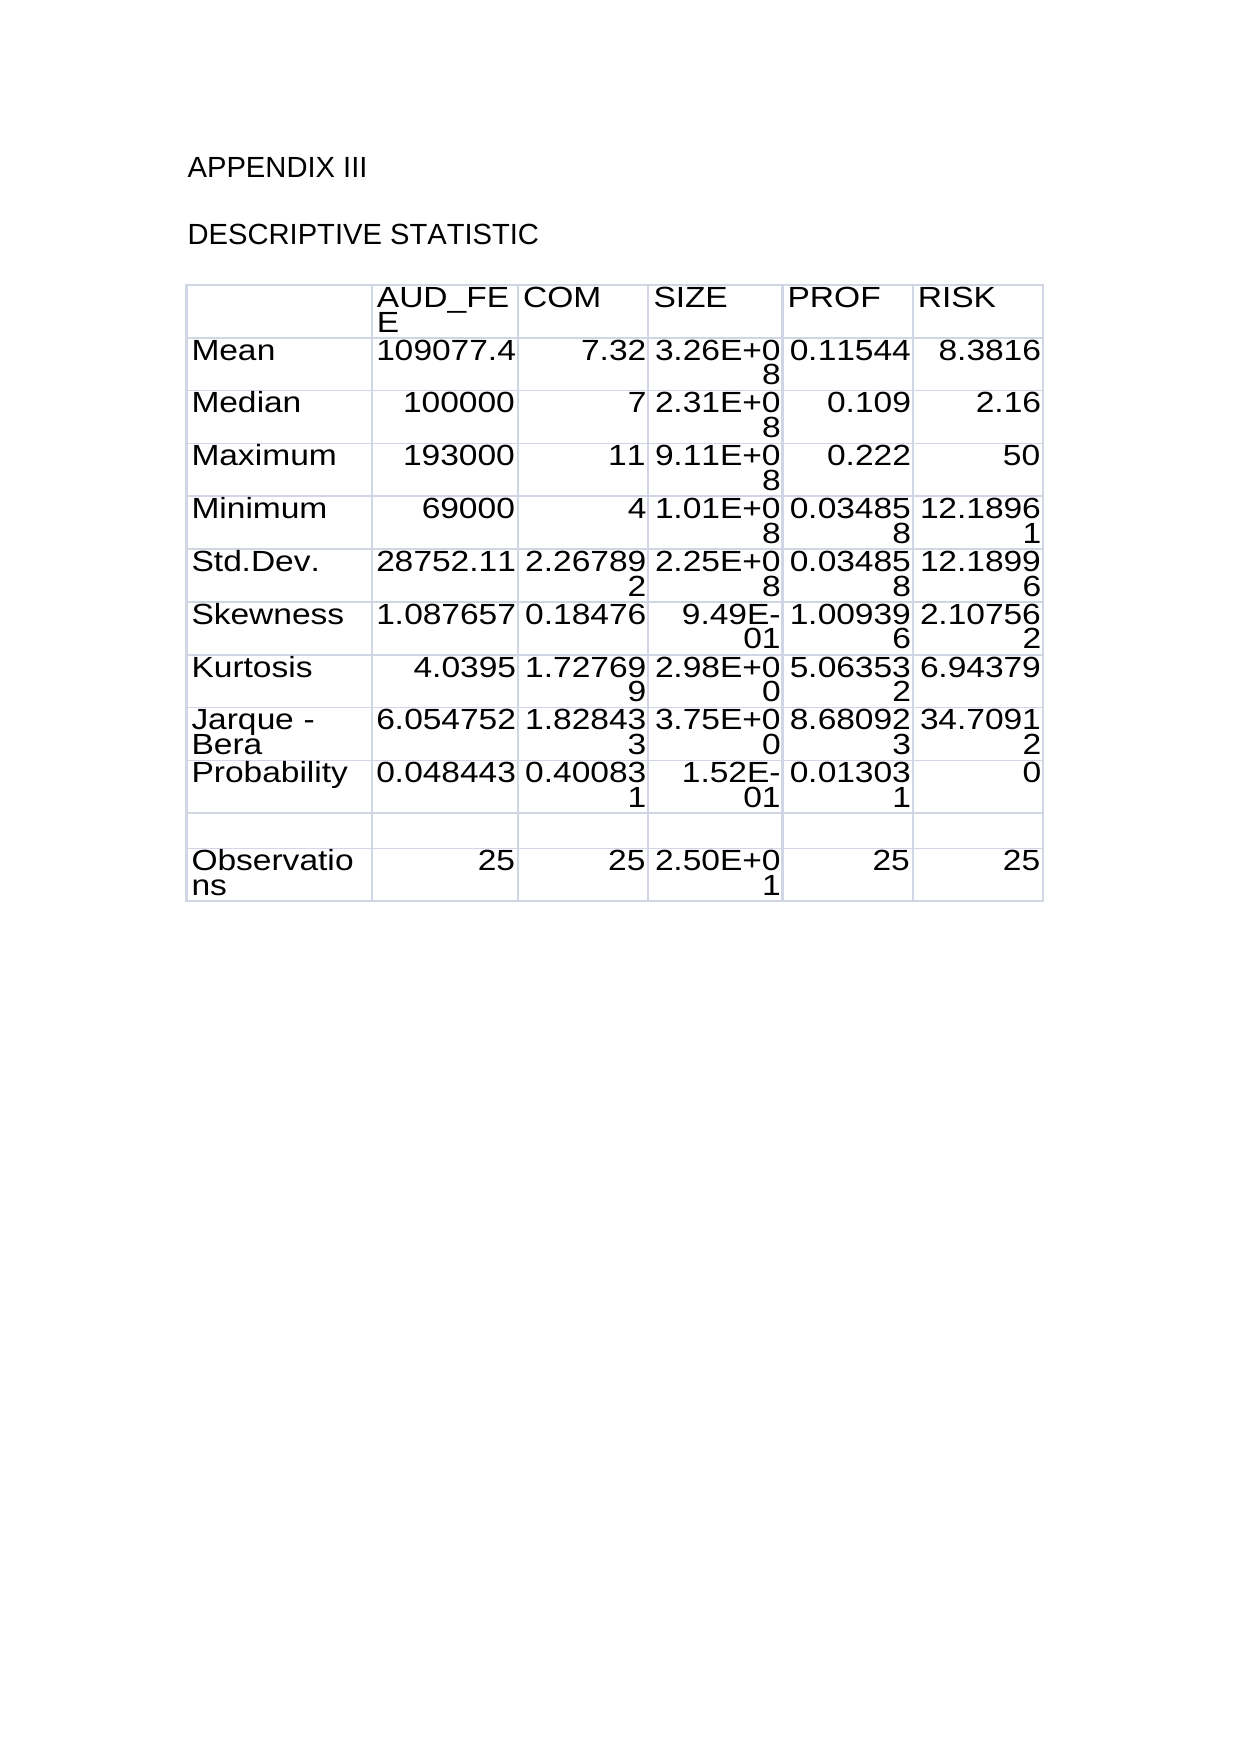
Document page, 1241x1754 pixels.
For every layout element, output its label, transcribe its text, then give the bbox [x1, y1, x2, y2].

table_header AUD_FEE [373, 286, 517, 337]
table_cell 7 [519, 391, 647, 443]
table_cell 69000 [373, 497, 517, 548]
table_cell [519, 814, 647, 847]
table_cell 7.32 [519, 339, 647, 390]
table_cell 2.25E+08 [649, 550, 781, 601]
table_cell 0 [914, 761, 1042, 812]
table_cell Skewness [188, 603, 371, 654]
table_cell 12.18996 [914, 550, 1042, 601]
table_cell 28752.11 [373, 550, 517, 601]
table_cell 2.31E+08 [649, 391, 781, 443]
table_cell 34.70912 [914, 708, 1042, 759]
table_header COM [519, 286, 647, 337]
table_cell 2.16 [914, 391, 1042, 443]
table_header PROF [784, 286, 912, 337]
table_cell 1.828433 [519, 708, 647, 759]
table_cell 8.3816 [914, 339, 1042, 390]
table_cell 100000 [373, 391, 517, 443]
text APPENDIX III [187, 150, 1053, 183]
table_cell 0.048443 [373, 761, 517, 812]
table_cell 0.222 [784, 444, 912, 495]
table_cell 25 [914, 849, 1042, 900]
table_cell 3.75E+00 [649, 708, 781, 759]
table_cell 9.11E+08 [649, 444, 781, 495]
table_cell [373, 814, 517, 847]
table_cell [784, 814, 912, 847]
table_cell 3.26E+08 [649, 339, 781, 390]
table_cell Observations [188, 849, 371, 900]
table_cell 1.087657 [373, 603, 517, 654]
table_cell 0.034858 [784, 497, 912, 548]
table_cell 50 [914, 444, 1042, 495]
table_cell 0.013031 [784, 761, 912, 812]
table_header RISK [914, 286, 1042, 337]
table_cell Maximum [188, 444, 371, 495]
table_cell 25 [519, 849, 647, 900]
table_cell 11 [519, 444, 647, 495]
table_cell Probability [188, 761, 371, 812]
table_cell 5.063532 [784, 656, 912, 707]
table_cell Mean [188, 339, 371, 390]
table_cell 12.18961 [914, 497, 1042, 548]
text DESCRIPTIVE STATISTIC [187, 217, 1053, 251]
table_cell Std.Dev. [188, 550, 371, 601]
table_cell 1.01E+08 [649, 497, 781, 548]
table_cell [649, 814, 781, 847]
table_cell 0.18476 [519, 603, 647, 654]
table_cell 0.034858 [784, 550, 912, 601]
table_cell 25 [373, 849, 517, 900]
table_cell 4 [519, 497, 647, 548]
table_cell 1.52E-01 [649, 761, 781, 812]
table_cell [914, 814, 1042, 847]
table_cell 0.11544 [784, 339, 912, 390]
table_cell 9.49E-01 [649, 603, 781, 654]
table_header SIZE [649, 286, 781, 337]
table_cell 2.267892 [519, 550, 647, 601]
table_cell 2.50E+01 [649, 849, 781, 900]
table_cell 2.107562 [914, 603, 1042, 654]
table_cell 8.680923 [784, 708, 912, 759]
table_cell 1.009396 [784, 603, 912, 654]
table_cell Jarque - Bera [188, 708, 371, 759]
table_cell Kurtosis [188, 656, 371, 707]
table_cell Minimum [188, 497, 371, 548]
table_cell 25 [784, 849, 912, 900]
table_cell 2.98E+00 [649, 656, 781, 707]
table_cell 109077.4 [373, 339, 517, 390]
table_header [188, 286, 371, 337]
table_cell 6.054752 [373, 708, 517, 759]
table_cell 0.400831 [519, 761, 647, 812]
table_cell 1.727699 [519, 656, 647, 707]
table_cell 193000 [373, 444, 517, 495]
table_cell [188, 814, 371, 847]
table_cell 4.0395 [373, 656, 517, 707]
table_cell Median [188, 391, 371, 443]
table_cell 6.94379 [914, 656, 1042, 707]
table_cell 0.109 [784, 391, 912, 443]
